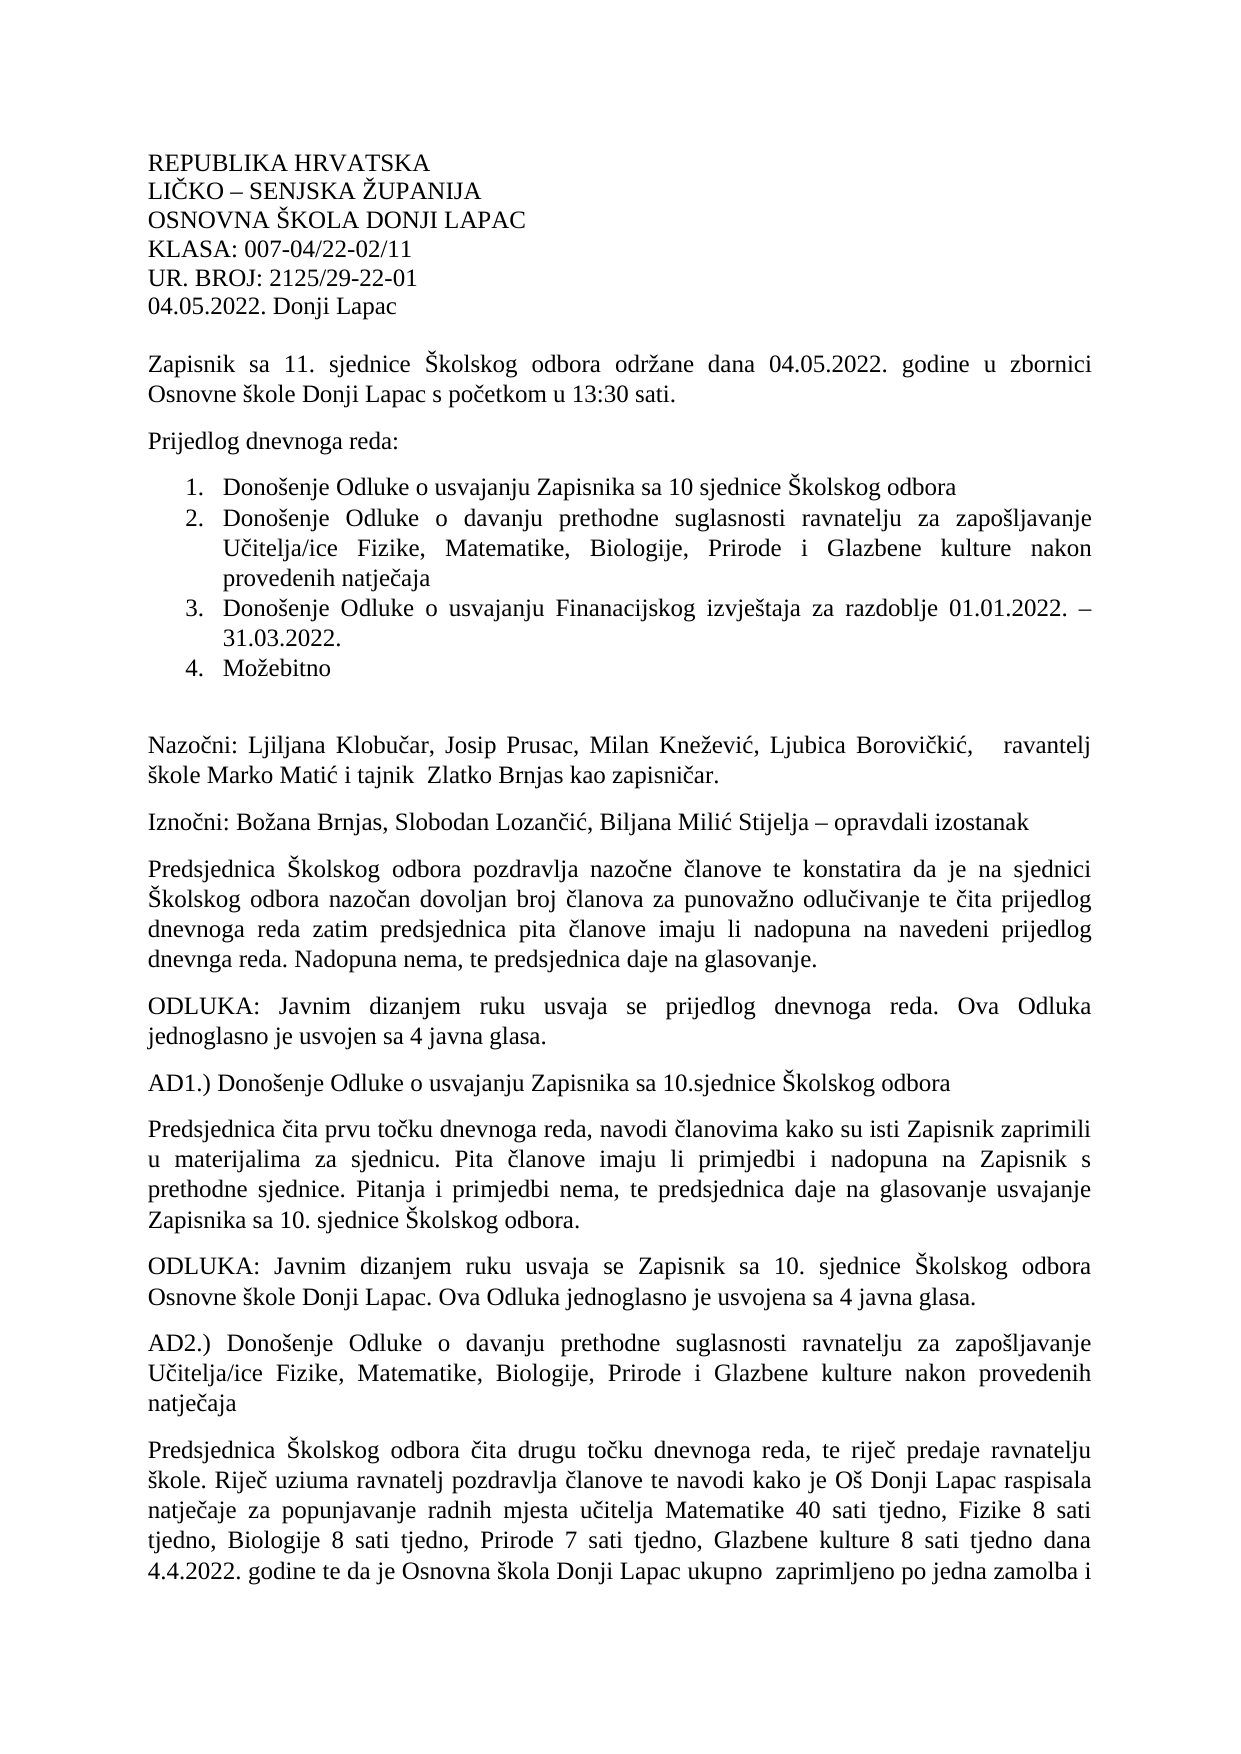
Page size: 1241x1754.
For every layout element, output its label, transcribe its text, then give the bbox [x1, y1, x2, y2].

text AD2.) Donošenje Odluke o davanju prethodne suglasnosti ravnatelju za zapošljavanje Učitelja/ice Fizike, Matematike, Biologije, Prirode i Glazbene kulture nakon provedenih natječaja [148, 1328, 1093, 1417]
list Donošenje Odluke o usvajanju Finanacijskog izvještaja za razdoblje 01.01.2022. – 31.03.2022. [185, 593, 1093, 652]
text Predsjednica Školskog odbora pozdravlja nazočne članove te konstatira da je na sjednici Školskog odbora nazočan dovoljan broj članova za punovažno odlučivanje te čita prijedlog dnevnoga reda zatim predsjednica pita članove imaju li nadopuna na navedeni prijedlog dnevnga reda. Nadopuna nema, te predsjednica daje na glasovanje. [148, 854, 1093, 973]
text Zapisnik sa 11. sjednice Školskog odbora održane dana 04.05.2022. godine u zbornici Osnovne škole Donji Lapac s početkom u 13:30 sati. [148, 349, 1093, 408]
text UR. BROJ: 2125/29-22-01 [148, 263, 1093, 291]
text ODLUKA: Javnim dizanjem ruku usvaja se Zapisnik sa 10. sjednice Školskog odbora Osnovne škole Donji Lapac. Ova Odluka jednoglasno je usvojena sa 4 javna glasa. [148, 1251, 1093, 1310]
text LIČKO – SENJSKA ŽUPANIJA [148, 176, 1093, 205]
text REPUBLIKA HRVATSKA [148, 148, 1093, 176]
list Donošenje Odluke o davanju prethodne suglasnosti ravnatelju za zapošljavanje Učitelja/ice Fizike, Matematike, Biologije, Prirode i Glazbene kulture nakon provedenih natječaja [185, 503, 1093, 592]
text Iznočni: Božana Brnjas, Slobodan Lozančić, Biljana Milić Stijelja – opravdali izostanak [148, 807, 1093, 836]
text ODLUKA: Javnim dizanjem ruku usvaja se prijedlog dnevnoga reda. Ova Odluka jednoglasno je usvojen sa 4 javna glasa. [148, 991, 1093, 1049]
text KLASA: 007-04/22-02/11 [148, 234, 1093, 263]
text Predsjednica čita prvu točku dnevnoga reda, navodi članovima kako su isti Zapisnik zaprimili u materijalima za sjednicu. Pita članove imaju li primjedbi i nadopuna na Zapisnik s prethodne sjednice. Pitanja i primjedbi nema, te predsjednica daje na glasovanje usvajanje Zapisnika sa 10. sjednice Školskog odbora. [148, 1114, 1093, 1233]
list Možebitno [185, 653, 1093, 682]
text AD1.) Donošenje Odluke o usvajanju Zapisnika sa 10.sjednice Školskog odbora [148, 1068, 1093, 1096]
list Donošenje Odluke o usvajanju Zapisnika sa 10 sjednice Školskog odbora [185, 472, 1093, 501]
text OSNOVNA ŠKOLA DONJI LAPAC [148, 205, 1093, 234]
text Prijedlog dnevnoga reda: [148, 426, 1093, 454]
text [148, 1435, 1093, 1584]
text Nazočni: Ljiljana Klobučar, Josip Prusac, Milan Knežević, Ljubica Borovičkić, ravantelj škole Marko Matić i tajnik Zlatko Brnjas kao zapisničar. [148, 730, 1093, 789]
text 04.05.2022. Donji Lapac [148, 291, 1093, 320]
